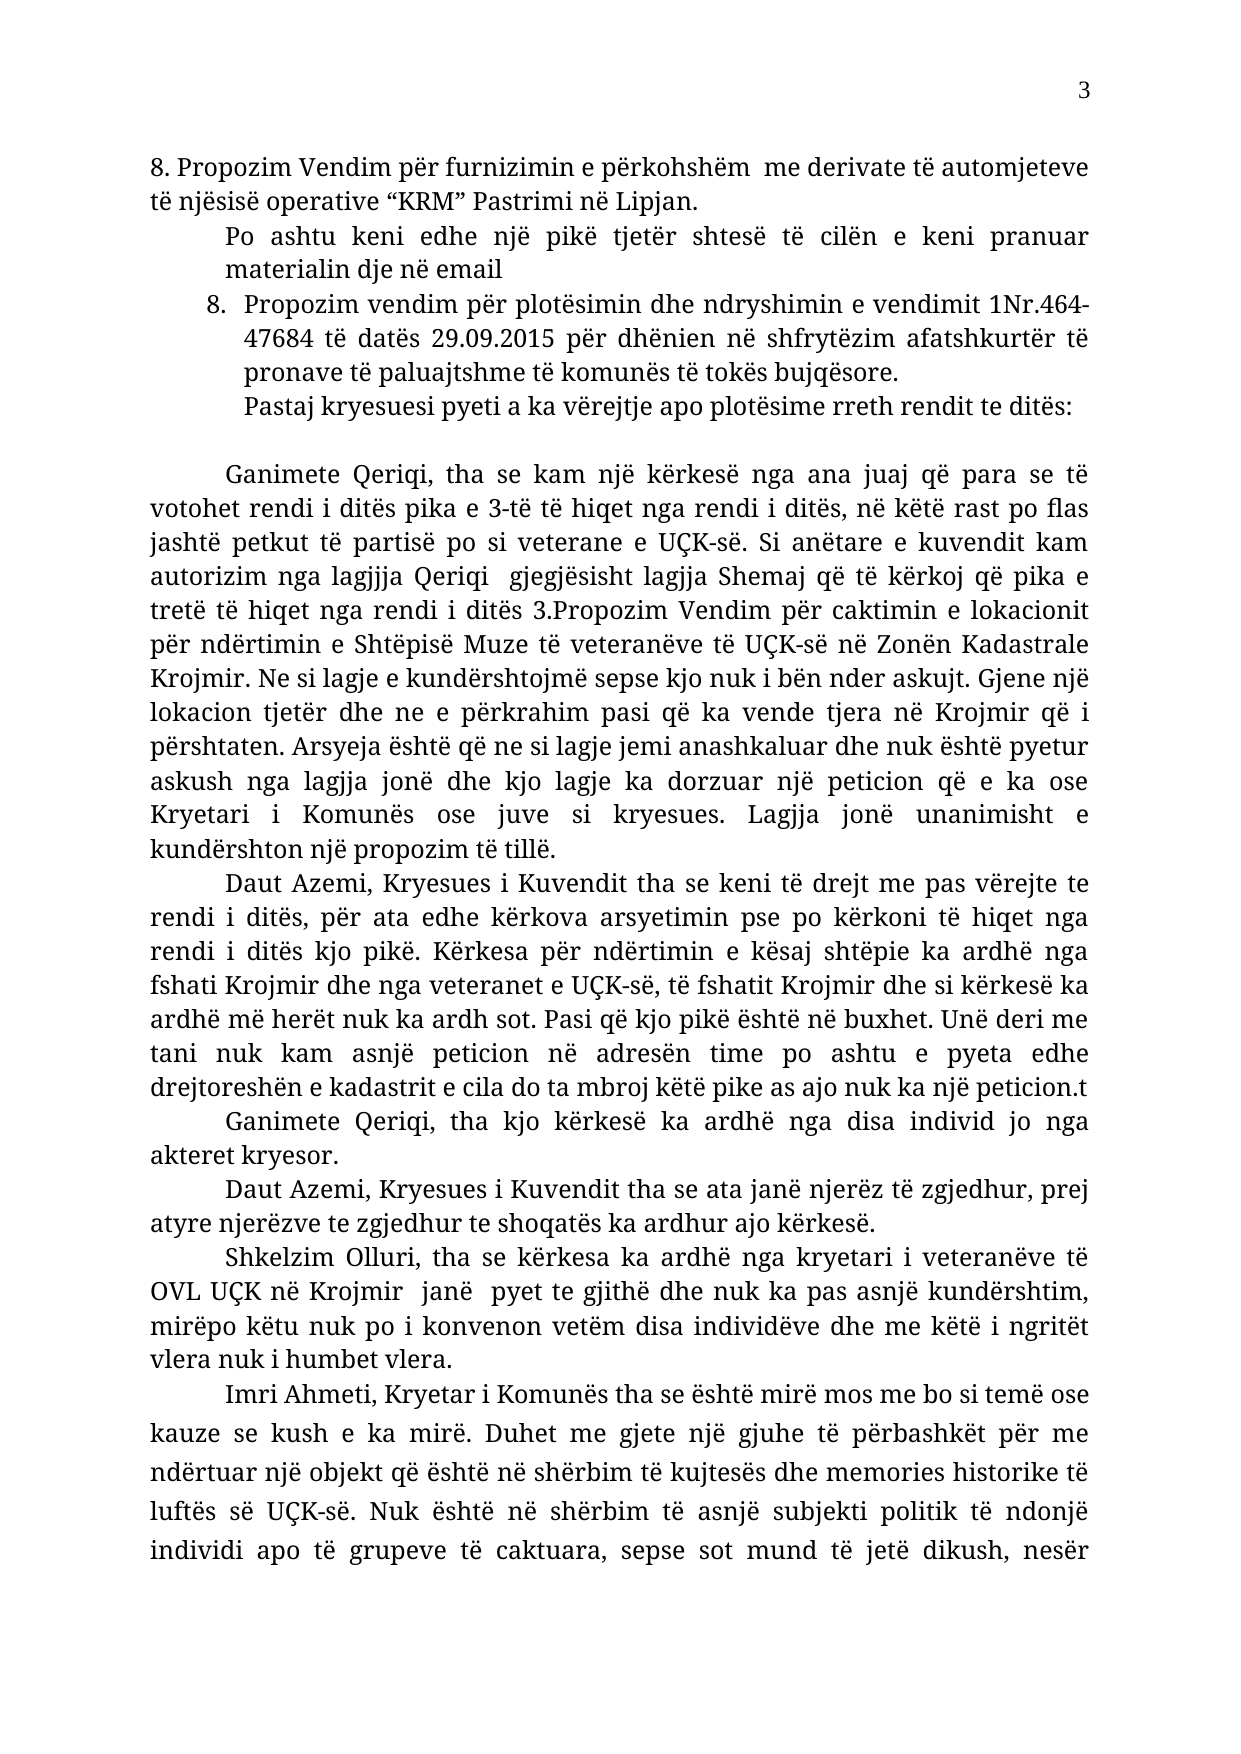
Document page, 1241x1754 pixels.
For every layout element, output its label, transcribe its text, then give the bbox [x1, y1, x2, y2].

text Daut Azemi, Kryesues i Kuvendit tha se keni të drejt me pas vërejte te rendi i ditës, për ata edhe kërkova arsyetimin pse po kërkoni të hiqet nga rendi i ditës kjo pikë. Kërkesa për ndërtimin e kësaj shtëpie ka ardhë nga fshati Krojmir dhe nga veteranet e UÇK-së, të fshatit Krojmir dhe si kërkesë ka ardhë më herët nuk ka ardh sot. Pasi që kjo pikë është në buxhet. Unë deri me tani nuk kam asnjë peticion në adresën time po ashtu e pyeta edhe drejtoreshën e kadastrit e cila do ta mbroj këtë pike as ajo nuk ka një peticion.t [150, 865, 1090, 1104]
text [150, 1376, 1090, 1567]
list Propozim vendim për plotësimin dhe ndryshimin e vendimit 1Nr.464-47684 të datës 29.09.2015 për dhënien në shfrytëzim afatshkurtër të pronave të paluajtshme të komunës të tokës bujqësore. [206, 286, 1090, 388]
list Pastaj kryesuesi pyeti a ka vërejtje apo plotësime rreth rendit te ditës: [244, 388, 1090, 422]
text 8. Propozim Vendim për furnizimin e përkohshëm me derivate të automjeteve të njësisë operative “KRM” Pastrimi në Lipjan. [150, 150, 1090, 218]
text Ganimete Qeriqi, tha se kam një kërkesë nga ana juaj që para se të votohet rendi i ditës pika e 3-të të hiqet nga rendi i ditës, në këtë rast po flas jashtë petkut të partisë po si veterane e UÇK-së. Si anëtare e kuvendit kam autorizim nga lagjjja Qeriqi gjegjësisht lagjja Shemaj që të kërkoj që pika e tretë të hiqet nga rendi i ditës 3.Propozim Vendim për caktimin e lokacionit për ndërtimin e Shtëpisë Muze të veteranëve të UÇK-së në Zonën Kadastrale Krojmir. Ne si lagje e kundërshtojmë sepse kjo nuk i bën nder askujt. Gjene një lokacion tjetër dhe ne e përkrahim pasi që ka vende tjera në Krojmir që i përshtaten. Arsyeja është që ne si lagje jemi anashkaluar dhe nuk është pyetur askush nga lagjja jonë dhe kjo lagje ka dorzuar një peticion që e ka ose Kryetari i Komunës ose juve si kryesues. Lagjja jonë unanimisht e kundërshton një propozim të tillë. [150, 457, 1090, 865]
text Shkelzim Olluri, tha se kërkesa ka ardhë nga kryetari i veteranëve të OVL UÇK në Krojmir janë pyet te gjithë dhe nuk ka pas asnjë kundërshtim, mirëpo këtu nuk po i konvenon vetëm disa individëve dhe me këtë i ngritët vlera nuk i humbet vlera. [150, 1240, 1090, 1376]
text Po ashtu keni edhe një pikë tjetër shtesë të cilën e keni pranuar materialin dje në email [225, 218, 1090, 286]
text Ganimete Qeriqi, tha kjo kërkesë ka ardhë nga disa individ jo nga akteret kryesor. [150, 1104, 1090, 1172]
text Daut Azemi, Kryesues i Kuvendit tha se ata janë njerëz të zgjedhur, prej atyre njerëzve te zgjedhur te shoqatës ka ardhur ajo kërkesë. [150, 1172, 1090, 1240]
